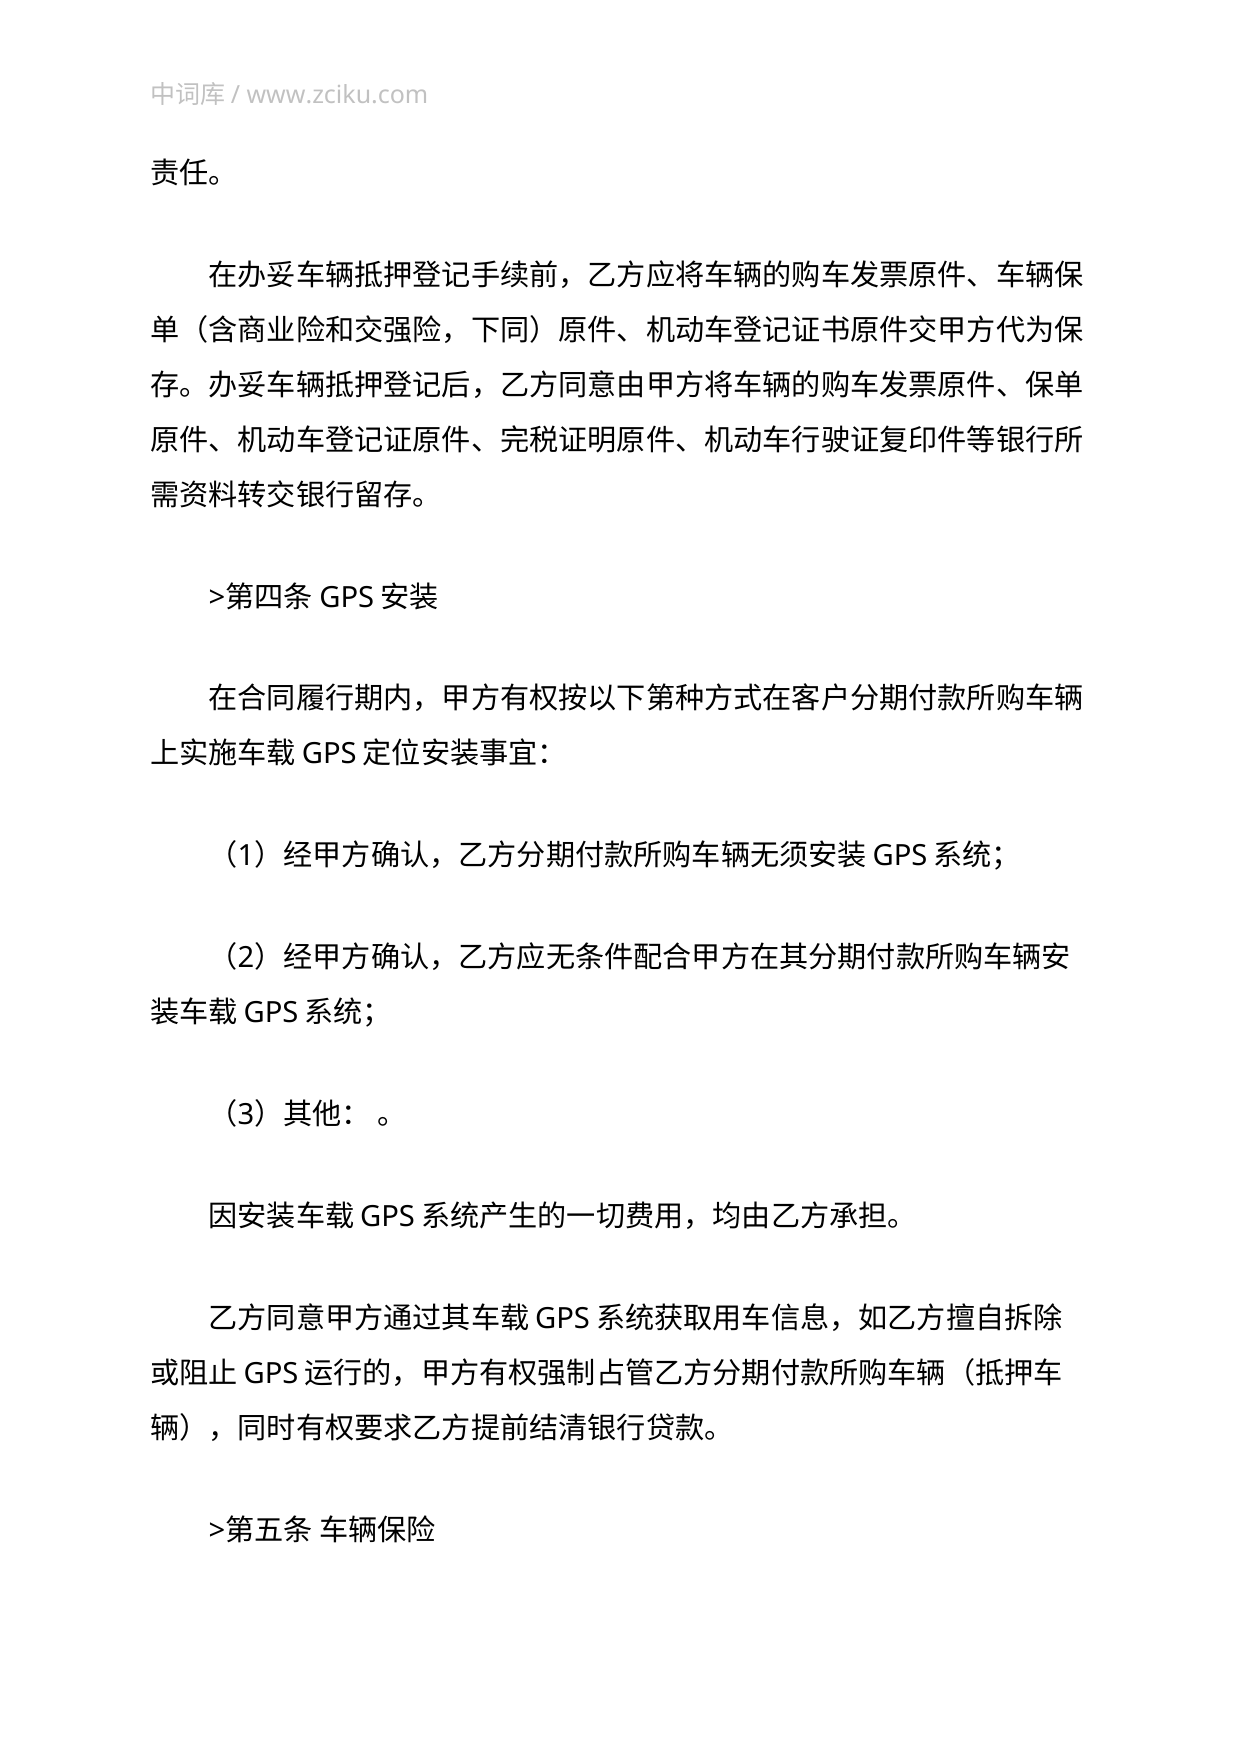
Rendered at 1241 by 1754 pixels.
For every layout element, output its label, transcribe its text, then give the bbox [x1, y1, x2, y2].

text 因安装车载GPS系统产生的一切费用，均由乙方承担。 [150, 1193, 1090, 1235]
text >第四条 GPS安装 [150, 573, 1090, 616]
text （3）其他： 。 [150, 1091, 1090, 1133]
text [150, 150, 1090, 192]
text 乙方同意甲方通过其车载GPS系统获取用车信息，如乙方擅自拆除或阻止GPS运行的，甲方有权强制占管乙方分期付款所购车辆（抵押车辆），同时有权要求乙方提前结清银行贷款。 [150, 1295, 1090, 1447]
text >第五条 车辆保险 [150, 1507, 1090, 1549]
text （2）经甲方确认，乙方应无条件配合甲方在其分期付款所购车辆安装车载GPS系统； [150, 934, 1090, 1031]
text （1）经甲方确认，乙方分期付款所购车辆无须安装GPS系统； [150, 832, 1090, 874]
text 在办妥车辆抵押登记手续前，乙方应将车辆的购车发票原件、车辆保单（含商业险和交强险，下同）原件、机动车登记证书原件交甲方代为保存。办妥车辆抵押登记后，乙方同意由甲方将车辆的购车发票原件、保单原件、机动车登记证原件、完税证明原件、机动车行驶证复印件等银行所需资料转交银行留存。 [150, 252, 1090, 514]
text 在合同履行期内，甲方有权按以下第种方式在客户分期付款所购车辆上实施车载GPS定位安装事宜： [150, 675, 1090, 772]
